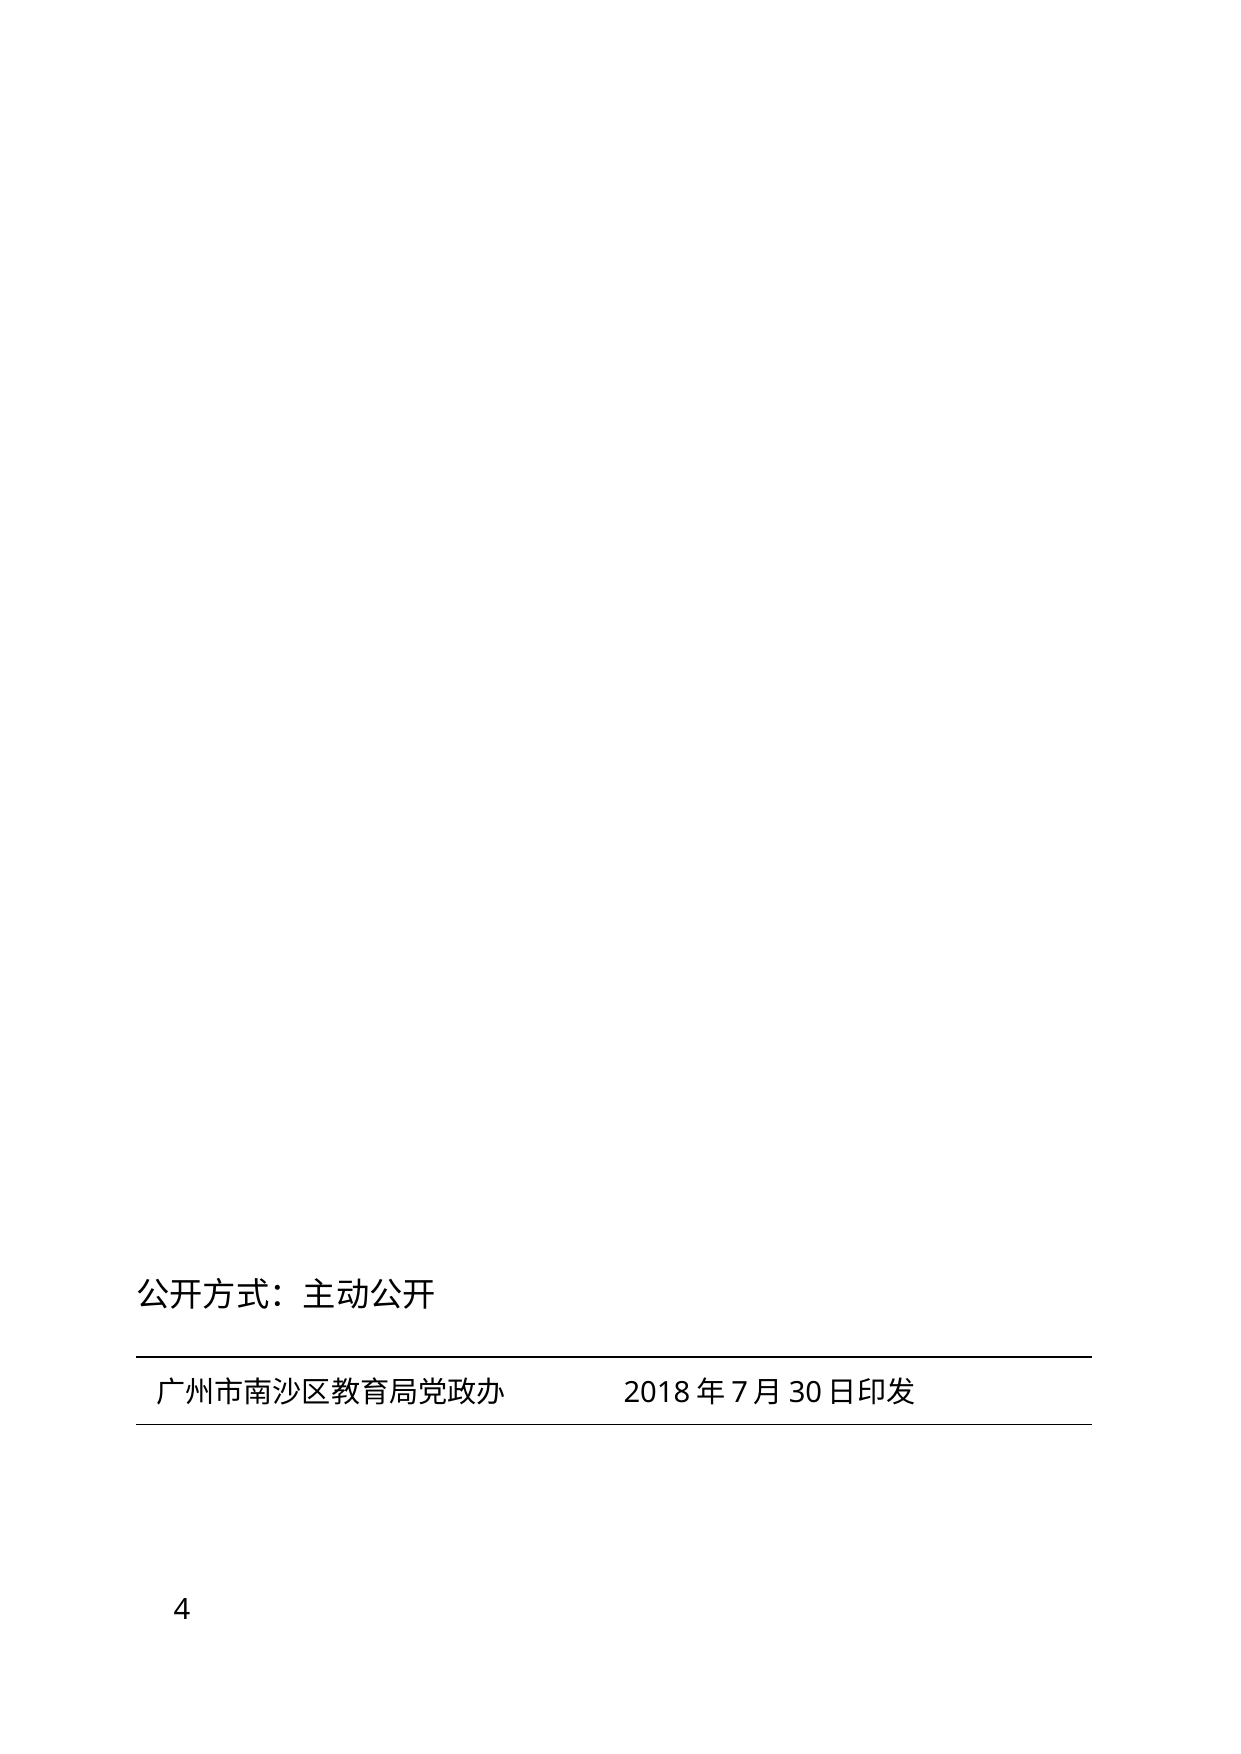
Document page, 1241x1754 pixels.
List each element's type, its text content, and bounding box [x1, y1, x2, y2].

text 公开方式：主动公开 [136, 1259, 1104, 1324]
table_header 广州市南沙区教育局党政办 2018年7月30日印发 [136, 1358, 1092, 1424]
